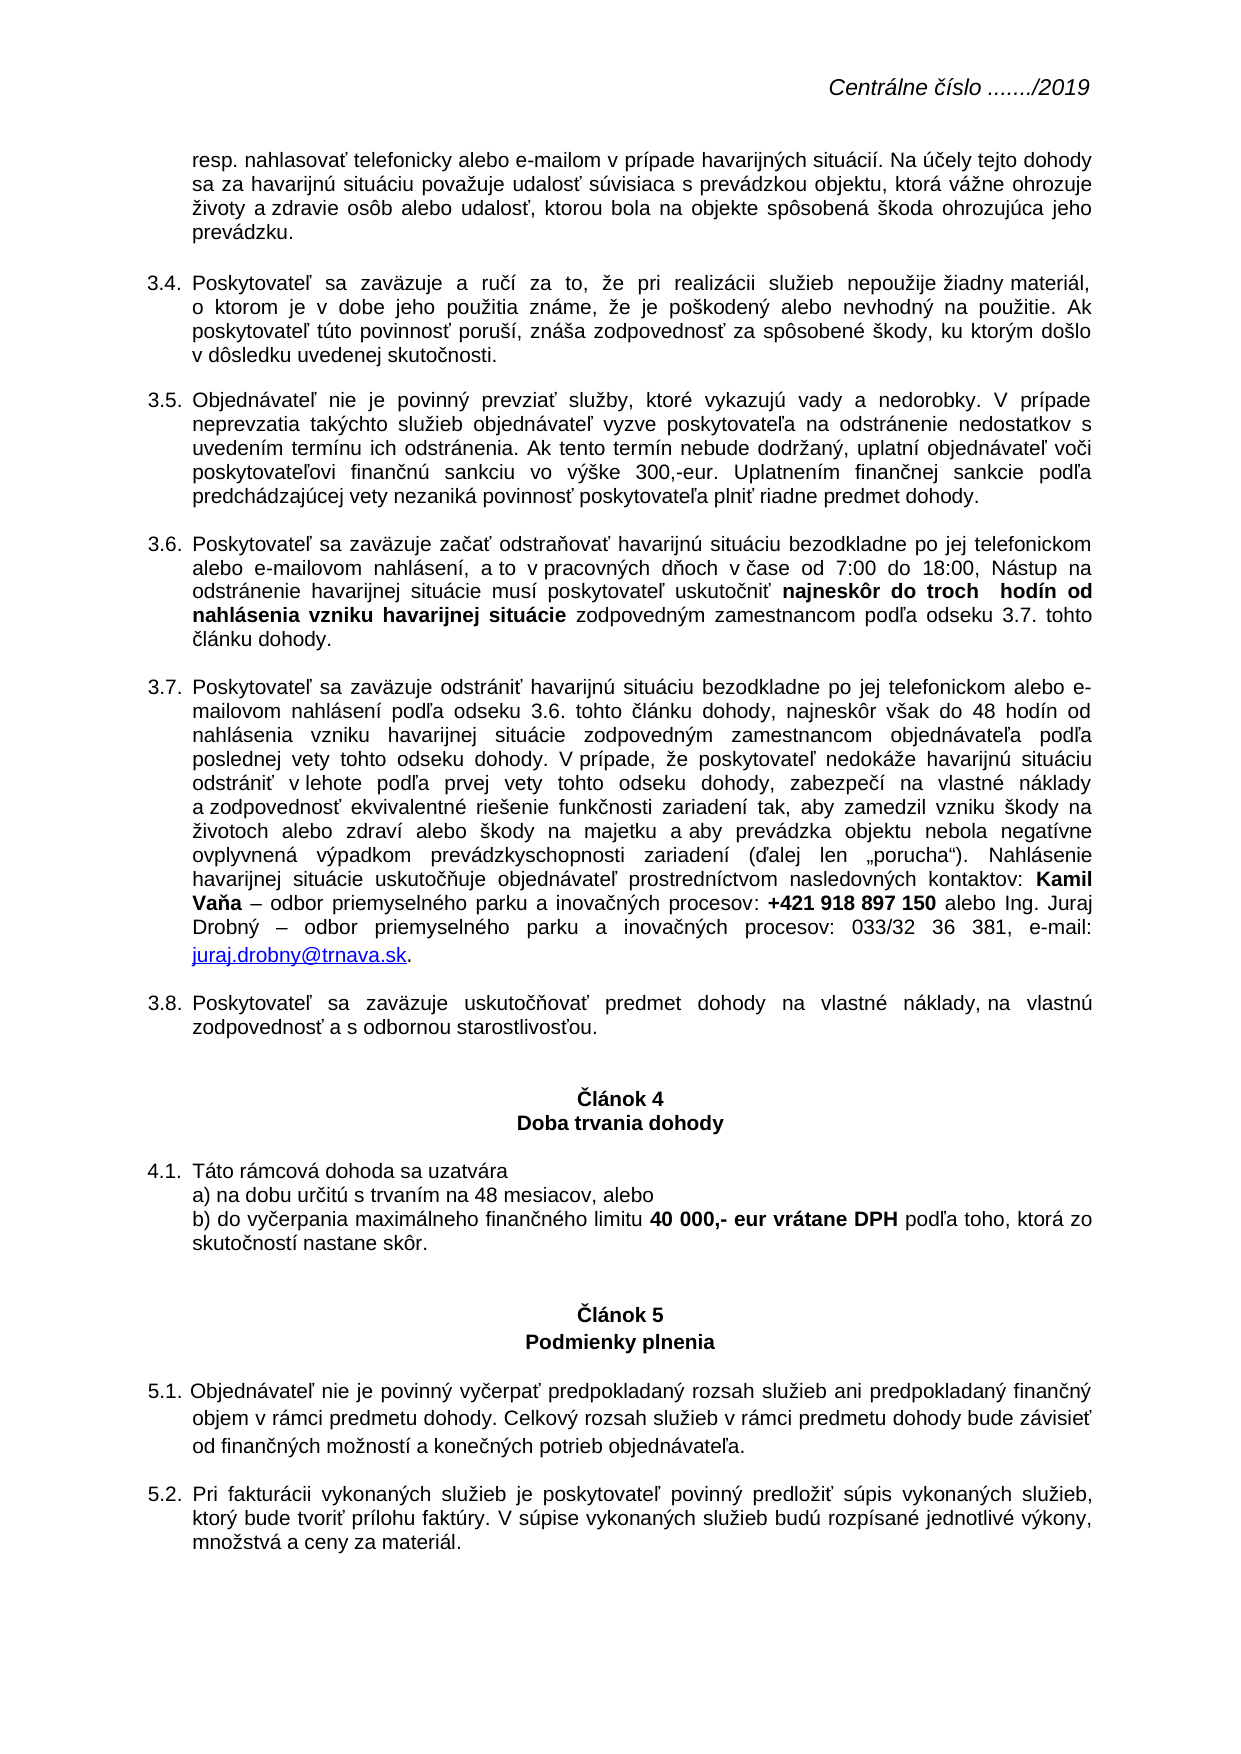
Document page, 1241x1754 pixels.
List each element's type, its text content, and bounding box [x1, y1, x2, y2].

list Poskytovateľ sa zaväzuje uskutočňovať predmet dohody na vlastné náklady, na vlastnú zodpovednosť a s odbornou starostlivosťou. [148, 991, 1093, 1039]
list Poskytovateľ sa zaväzuje začať odstraňovať havarijnú situáciu bezodkladne po jej telefonickom alebo e-mailovom nahlásení, a to v pracovných dňoch v čase od 7:00 do 18:00, Nástup na odstránenie havarijnej situácie musí poskytovateľ uskutočniť najneskôr do troch hodín od nahlásenia vzniku havarijnej situácie zodpovedným zamestnancom podľa odseku 3.7. tohto článku dohody. [148, 531, 1093, 651]
text a) na dobu určitú s trvaním na 48 mesiacov, alebo [192, 1183, 1093, 1207]
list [147, 148, 1093, 243]
list Poskytovateľ sa zaväzuje odstrániť havarijnú situáciu bezodkladne po jej telefonickom alebo e-mailovom nahlásení podľa odseku 3.6. tohto článku dohody, najneskôr však do 48 hodín od nahlásenia vzniku havarijnej situácie zodpovedným zamestnancom objednávateľa podľa poslednej vety tohto odseku dohody. V prípade, že poskytovateľ nedokáže havarijnú situáciu odstrániť v lehote podľa prvej vety tohto odseku dohody, zabezpečí na vlastné náklady a zodpovednosť ekvivalentné riešenie funkčnosti zariadení tak, aby zamedzil vzniku škody na životoch alebo zdraví alebo škody na majetku a aby prevádzka objektu nebola negatívne ovplyvnená výpadkom prevádzkyschopnosti zariadení (ďalej len „porucha“). Nahlásenie havarijnej situácie uskutočňuje objednávateľ prostredníctvom nasledovných kontaktov: Kamil Vaňa – odbor priemyselného parku a inovačných procesov: +421 918 897 150 alebo Ing. Juraj Drobný – odbor priemyselného parku a inovačných procesov: 033/32 36 381, e-mail: juraj.drobny@trnava.sk. [148, 675, 1093, 967]
text 5.1. Objednávateľ nie je povinný vyčerpať predpokladaný rozsah služieb ani predpokladaný finančný objem v rámci predmetu dohody. Celkový rozsah služieb v rámci predmetu dohody bude závisieť od finančných možností a konečných potrieb objednávateľa. [148, 1378, 1093, 1457]
text Článok 4 Doba trvania dohody [148, 1087, 1093, 1135]
text Článok 5 Podmienky plnenia [148, 1303, 1093, 1354]
text 5.2. Pri fakturácii vykonaných služieb je poskytovateľ povinný predložiť súpis vykonaných služieb, ktorý bude tvoriť prílohu faktúry. V súpise vykonaných služieb budú rozpísané jednotlivé výkony, množstvá a ceny za materiál. [148, 1482, 1093, 1554]
list Objednávateľ nie je povinný prevziať služby, ktoré vykazujú vady a nedorobky. V prípade neprevzatia takýchto služieb objednávateľ vyzve poskytovateľa na odstránenie nedostatkov s uvedením termínu ich odstránenia. Ak tento termín nebude dodržaný, uplatní objednávateľ voči poskytovateľovi finančnú sankciu vo výške 300,-eur. Uplatnením finančnej sankcie podľa predchádzajúcej vety nezaniká povinnosť poskytovateľa plniť riadne predmet dohody. [148, 388, 1093, 507]
text b) do vyčerpania maximálneho finančného limitu 40 000,- eur vrátane DPH podľa toho, ktorá zo skutočností nastane skôr. [192, 1207, 1093, 1255]
list Poskytovateľ sa zaväzuje a ručí za to, že pri realizácii služieb nepoužije žiadny materiál, o ktorom je v dobe jeho použitia známe, že je poškodený alebo nevhodný na použitie. Ak poskytovateľ túto povinnosť poruší, znáša zodpovednosť za spôsobené škody, ku ktorým došlo v dôsledku uvedenej skutočnosti. [147, 271, 1093, 367]
list Táto rámcová dohoda sa uzatvára [147, 1159, 1093, 1183]
